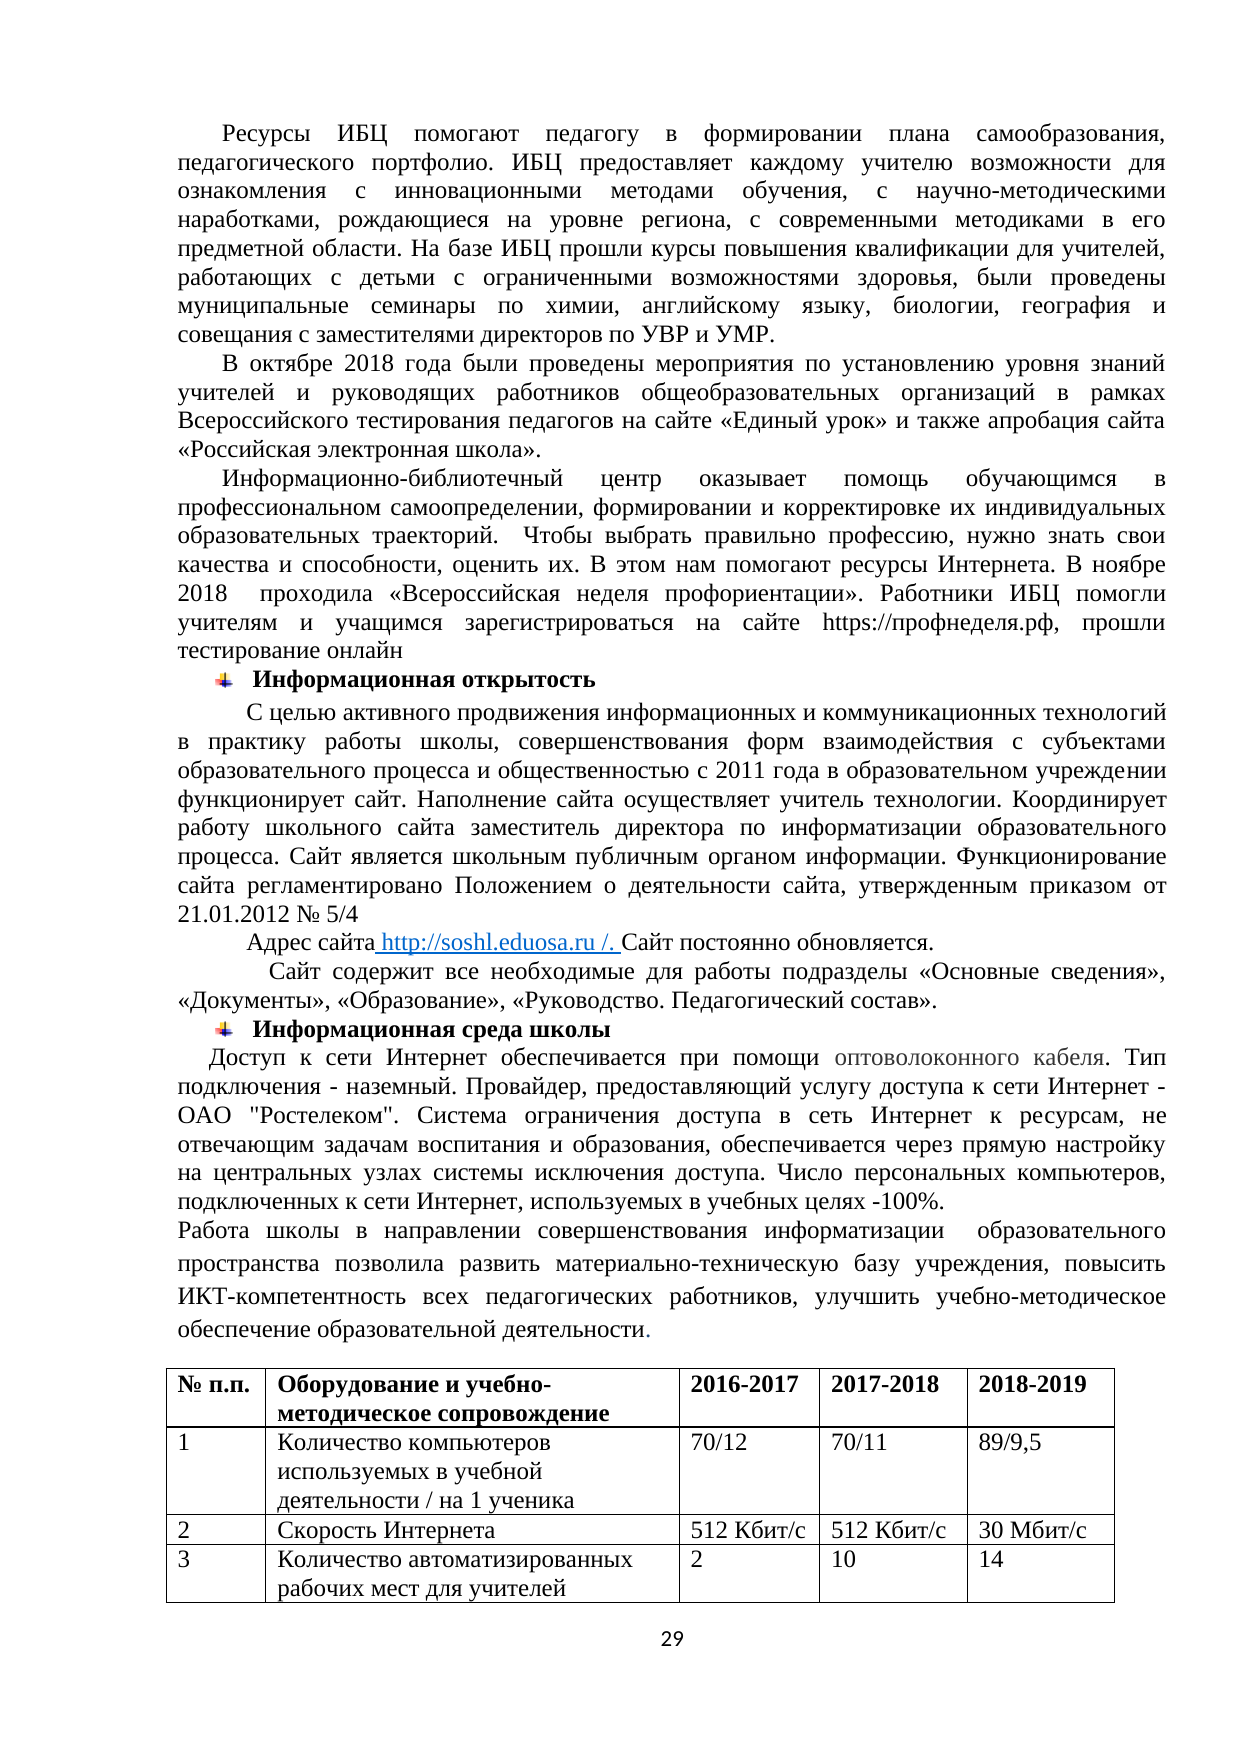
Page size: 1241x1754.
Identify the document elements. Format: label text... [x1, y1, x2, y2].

text Адрес сайта http://soshl.eduosa.ru /. Сайт постоянно обновляется. [177, 927, 1167, 956]
table_header Оборудование и учебно-методическое сопровождение [266, 1369, 679, 1426]
picture [215, 1020, 233, 1037]
table_cell 70/12 [680, 1428, 819, 1514]
table_header № п.п. [167, 1369, 265, 1426]
table_cell Количество автоматизированных рабочих мест для учителей [266, 1545, 679, 1602]
table_cell Количество компьютеров используемых в учебной деятельности / на 1 ученика [266, 1428, 679, 1514]
table_cell 512 Кбит/с [680, 1515, 819, 1543]
table_header 2017-2018 [820, 1369, 967, 1426]
text Работа школы в направлении совершенствования информатизации образовательного пространства позволила развить материально-техническую базу учреждения, повысить ИКТ-компетентность всех педагогических работников, улучшить учебно-методическое обеспечение образовательной деятельности. [177, 1215, 1167, 1343]
text Информационно-библиотечный центр оказывает помощь обучающимся в профессиональном самоопределении, формировании и корректировке их индивидуальных образовательных траекторий. Чтобы выбрать правильно профессию, нужно знать свои качества и способности, оценить их. В этом нам помогают ресурсы Интернета. В ноябре 2018 проходила «Всероссийская неделя профориентации». Работники ИБЦ помогли учителям и учащимся зарегистрироваться на сайте https://профнеделя.рф, прошли тестирование онлайн [177, 463, 1167, 664]
table_cell 30 Мбит/с [968, 1515, 1114, 1543]
table_header 2016-2017 [680, 1369, 819, 1426]
list Информационная открытость [215, 664, 1167, 693]
text Доступ к сети Интернет обеспечивается при помощи оптоволоконного кабеля. Тип подключения - наземный. Провайдер, предоставляющий услугу доступа к сети Интернет - ОАО "Ростелеком". Система ограничения доступа в сеть Интернет к ресурсам, не отвечающим задачам воспитания и образования, обеспечивается через прямую настройку на центральных узлах системы исключения доступа. Число персональных компьютеров, подключенных к сети Интернет, используемых в учебных целях -100%. [177, 1042, 1167, 1215]
text В октябре 2018 года были проведены мероприятия по установлению уровня знаний учителей и руководящих работников общеобразовательных организаций в рамках Всероссийского тестирования педагогов на сайте «Единый урок» и также апробация сайта «Российская электронная школа». [177, 348, 1167, 463]
table_cell Скорость Интернета [266, 1515, 679, 1543]
table_cell 70/11 [820, 1428, 967, 1514]
table_cell 1 [167, 1428, 265, 1514]
table_cell 89/9,5 [968, 1428, 1114, 1514]
text Сайт содержит все необходимые для работы подразделы «Основные сведения», «Документы», «Образование», «Руководство. Педагогический состав». [177, 956, 1167, 1014]
text С целью активного продвижения информационных и коммуникационных технологий в практику работы школы, совершенствования форм взаимодействия с субъектами образовательного процесса и общественностью с 2011 года в образовательном учреждении функционирует сайт. Наполнение сайта осуществляет учитель технологии. Координирует работу школьного сайта заместитель директора по информатизации образовательного процесса. Сайт является школьным публичным органом информации. Функционирование сайта регламентировано Положением о деятельности сайта, утвержденным приказом от 21.01.2012 № 5/4 [177, 697, 1167, 927]
table_cell 512 Кбит/с [820, 1515, 967, 1543]
list Информационная среда школы [215, 1014, 1167, 1042]
table_cell 14 [968, 1545, 1114, 1602]
table_header 2018-2019 [968, 1369, 1114, 1426]
table_cell 10 [820, 1545, 967, 1602]
picture [215, 671, 233, 688]
table_cell 2 [680, 1545, 819, 1602]
text Ресурсы ИБЦ помогают педагогу в формировании плана самообразования, педагогического портфолио. ИБЦ предоставляет каждому учителю возможности для ознакомления с инновационными методами обучения, с научно-методическими наработками, рождающиеся на уровне региона, с современными методиками в его предметной области. На базе ИБЦ прошли курсы повышения квалификации для учителей, работающих с детьми с ограниченными возможностями здоровья, были проведены муниципальные семинары по химии, английскому языку, биологии, география и совещания с заместителями директоров по УВР и УМР. [177, 118, 1167, 348]
table_cell 2 [167, 1515, 265, 1543]
table_cell 3 [167, 1545, 265, 1602]
